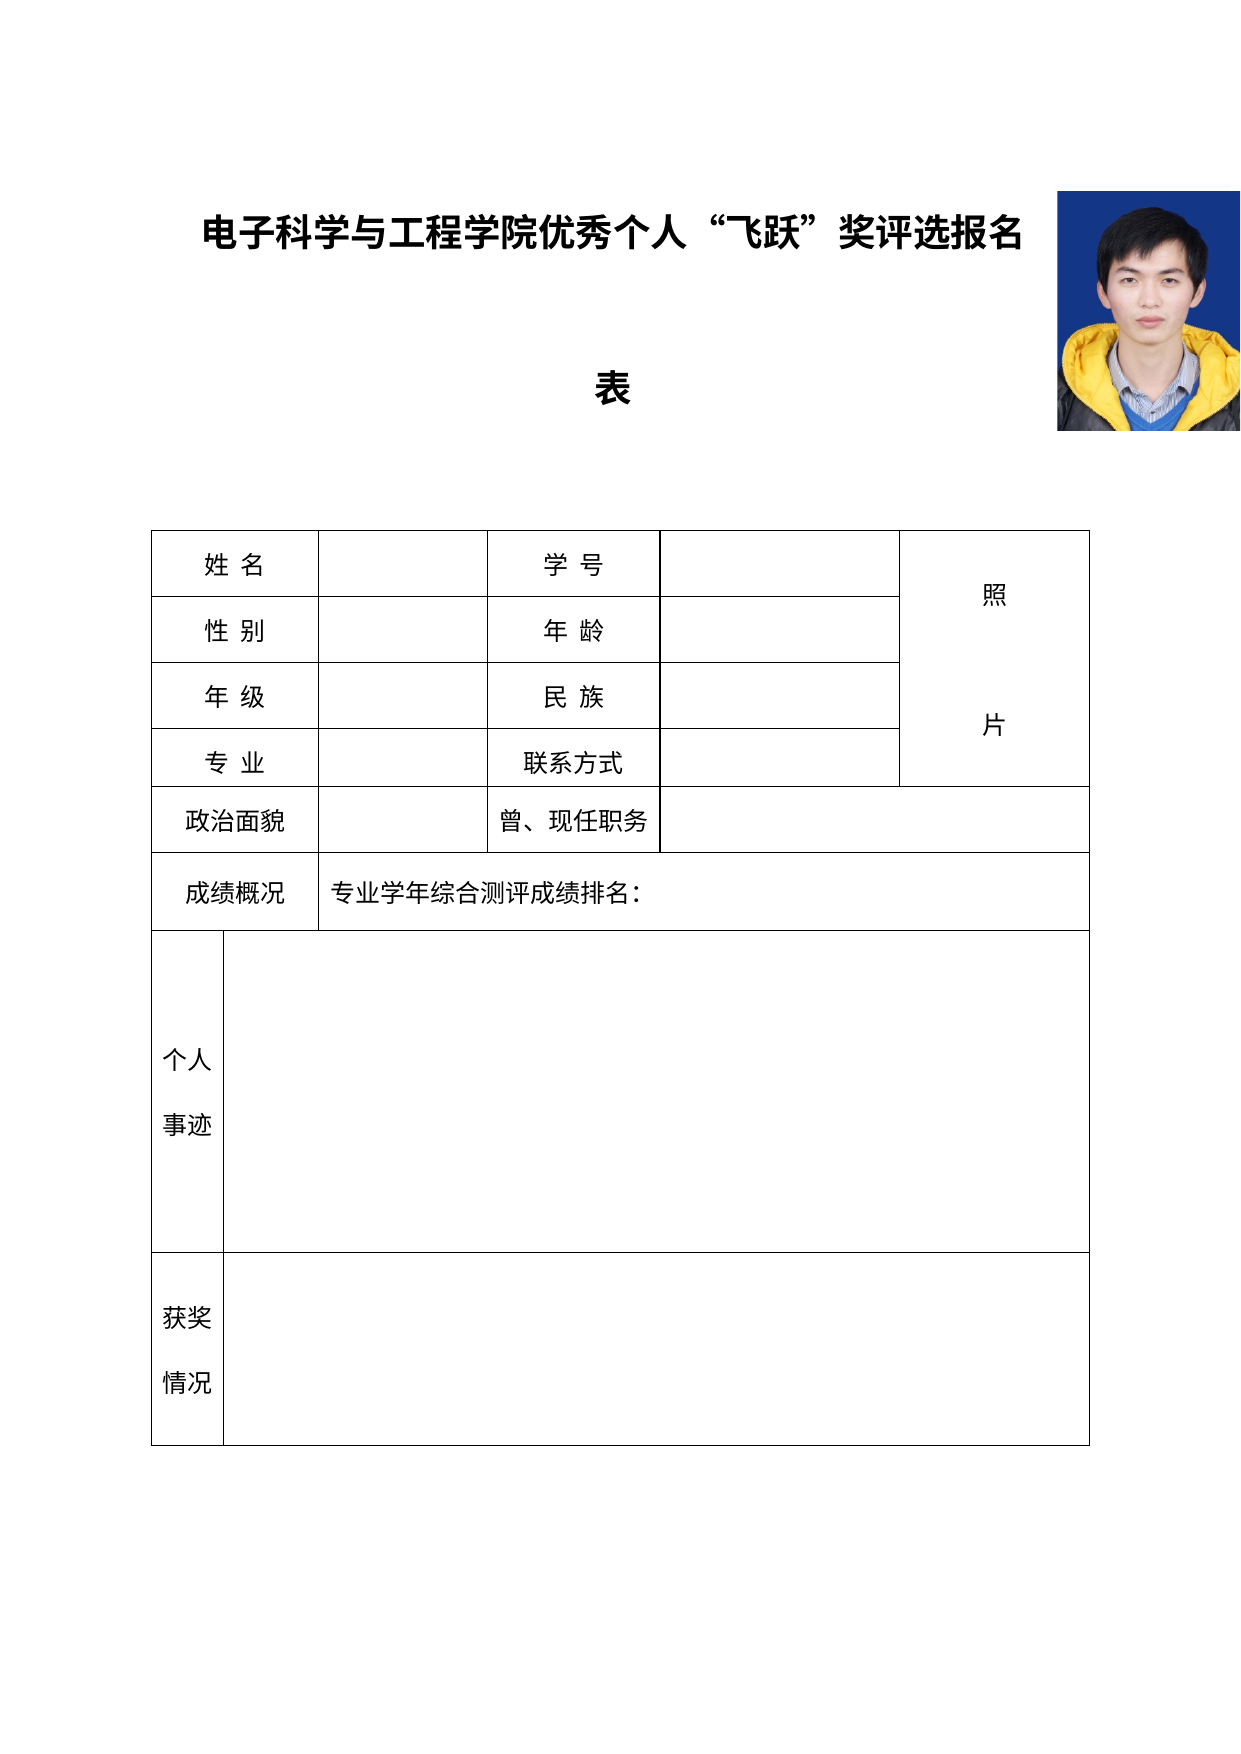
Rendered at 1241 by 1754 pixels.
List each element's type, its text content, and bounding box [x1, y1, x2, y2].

table_header 照 片 [900, 531, 1089, 786]
table_cell [224, 931, 1089, 1252]
table_header [888, 531, 899, 596]
table_cell [1078, 787, 1089, 852]
table_cell [661, 787, 671, 852]
table_cell [476, 729, 487, 786]
table_cell [319, 663, 330, 728]
table_cell [224, 1253, 1089, 1445]
table_cell [319, 787, 330, 852]
table_cell 获奖情况 [152, 1253, 223, 1445]
table_cell [319, 729, 330, 786]
subtitle 电子科学与工程学院优秀个人“飞跃”奖评选报名表 [187, 197, 1053, 419]
table_cell [888, 729, 899, 786]
table_header [661, 531, 671, 596]
table_cell [888, 597, 899, 662]
table_cell 个人事迹 [152, 931, 223, 1252]
table_cell 成绩概况 [152, 853, 318, 930]
table_cell [661, 597, 671, 662]
table_cell [661, 729, 671, 786]
table_cell [476, 787, 487, 852]
table_header [319, 531, 330, 596]
picture [1057, 191, 1241, 431]
table_cell 专业学年综合测评成绩排名： [319, 853, 1089, 930]
table_cell [476, 597, 487, 662]
table_header [476, 531, 487, 596]
table_cell [888, 663, 899, 728]
table_cell [319, 597, 330, 662]
table_cell [476, 663, 487, 728]
table_cell [661, 663, 671, 728]
